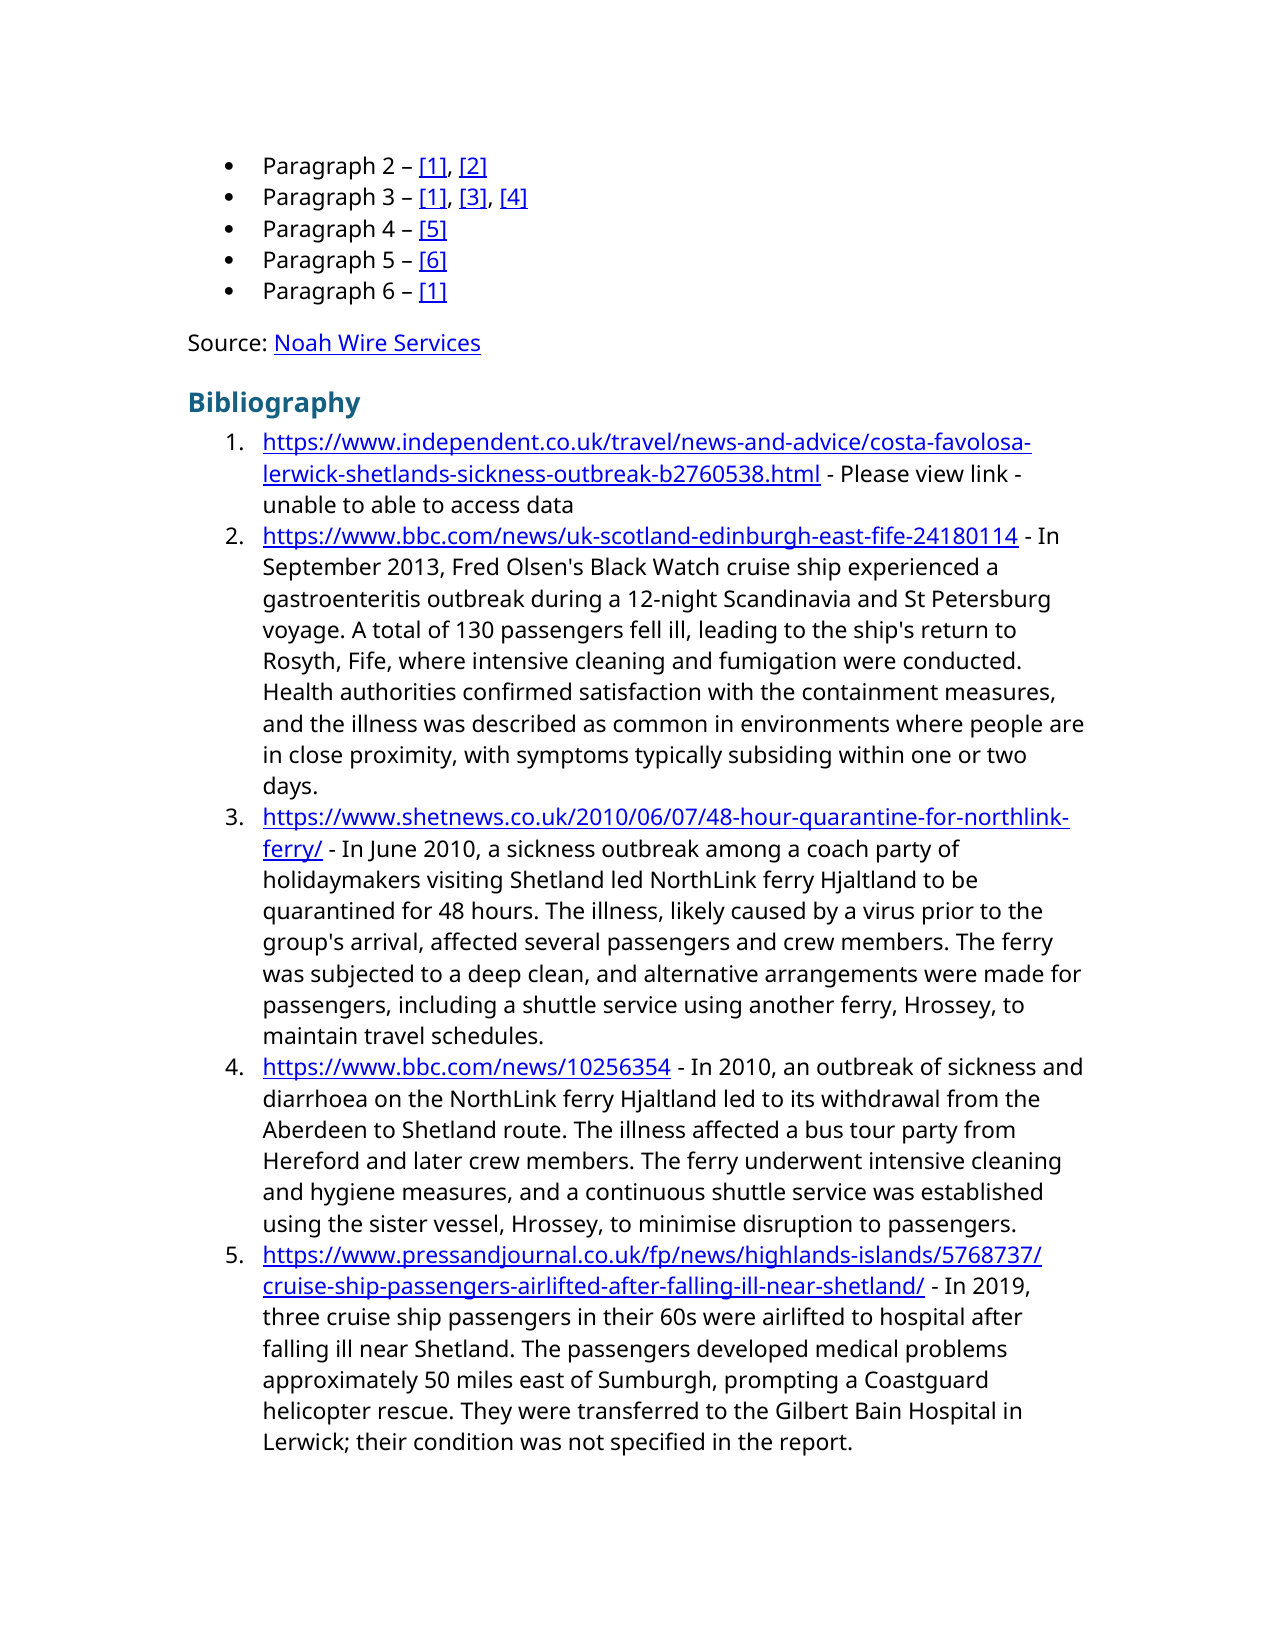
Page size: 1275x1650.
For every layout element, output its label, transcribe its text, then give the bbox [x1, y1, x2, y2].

list Paragraph 4 – [5] [225, 212, 1087, 244]
text Source: Noah Wire Services [187, 327, 1087, 358]
list Paragraph 2 – [1], [2] [225, 150, 1087, 181]
list https://www.shetnews.co.uk/2010/06/07/48-hour-quarantine-for-northlink-ferry/ - In June 2010, a sickness outbreak among a coach party of holidaymakers visiting Shetland led NorthLink ferry Hjaltland to be quarantined for 48 hours. The illness, likely caused by a virus prior to the group's arrival, affected several passengers and crew members. The ferry was subjected to a deep clean, and alternative arrangements were made for passengers, including a shuttle service using another ferry, Hrossey, to maintain travel schedules. [225, 801, 1087, 1051]
list https://www.bbc.com/news/10256354 - In 2010, an outbreak of sickness and diarrhoea on the NorthLink ferry Hjaltland led to its withdrawal from the Aberdeen to Shetland route. The illness affected a bus tour party from Hereford and later crew members. The ferry underwent intensive cleaning and hygiene measures, and a continuous shuttle service was established using the sister vessel, Hrossey, to minimise disruption to passengers. [225, 1051, 1087, 1239]
list Paragraph 3 – [1], [3], [4] [225, 181, 1087, 212]
list Paragraph 6 – [1] [225, 275, 1087, 306]
list https://www.independent.co.uk/travel/news-and-advice/costa-favolosa-lerwick-shetlands-sickness-outbreak-b2760538.html - Please view link - unable to able to access data [225, 426, 1087, 520]
list Paragraph 5 – [6] [225, 244, 1087, 275]
list https://www.bbc.com/news/uk-scotland-edinburgh-east-fife-24180114 - In September 2013, Fred Olsen's Black Watch cruise ship experienced a gastroenteritis outbreak during a 12-night Scandinavia and St Petersburg voyage. A total of 130 passengers fell ill, leading to the ship's return to Rosyth, Fife, where intensive cleaning and fumigation were conducted. Health authorities confirmed satisfaction with the containment measures, and the illness was described as common in environments where people are in close proximity, with symptoms typically subsiding within one or two days. [225, 520, 1087, 801]
subtitle Bibliography [187, 384, 1087, 421]
list https://www.pressandjournal.co.uk/fp/news/highlands-islands/5768737/cruise-ship-passengers-airlifted-after-falling-ill-near-shetland/ - In 2019, three cruise ship passengers in their 60s were airlifted to hospital after falling ill near Shetland. The passengers developed medical problems approximately 50 miles east of Sumburgh, prompting a Coastguard helicopter rescue. They were transferred to the Gilbert Bain Hospital in Lerwick; their condition was not specified in the report. [225, 1239, 1087, 1457]
